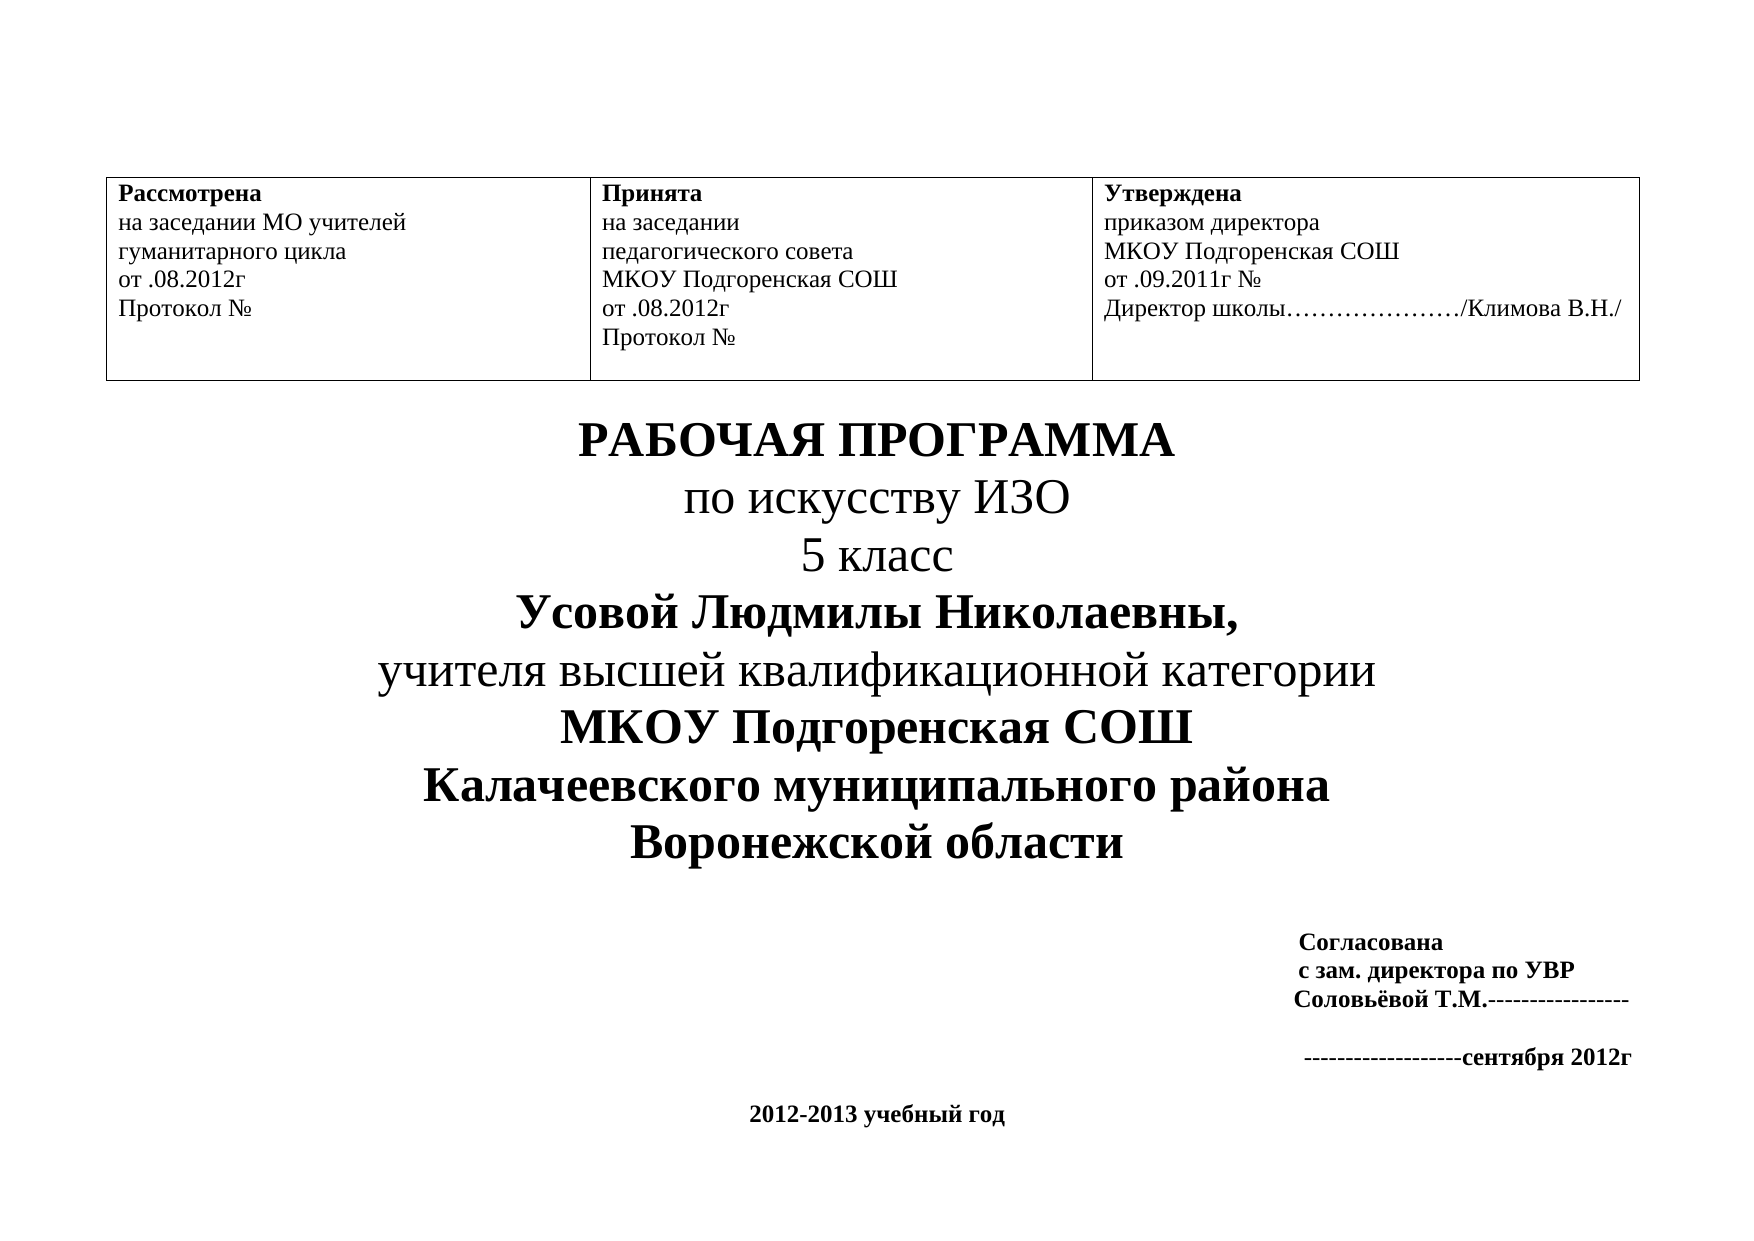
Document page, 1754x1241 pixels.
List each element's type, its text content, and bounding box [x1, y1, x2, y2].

text Калачеевского муниципального района [118, 754, 1636, 812]
text -------------------сентября 2012г [118, 1042, 1636, 1071]
text с зам. директора по УВР [118, 956, 1636, 984]
text Соловьёвой Т.М.----------------- [118, 984, 1636, 1013]
text Воронежской области [118, 812, 1636, 869]
text Усовой Людмилы Николаевны, [118, 582, 1636, 639]
text РАБОЧАЯ ПРОГРАММА [118, 409, 1636, 467]
table_header Принята на заседании педагогического совета МКОУ Подгоренская СОШ от .08.2012г Протокол № [591, 178, 1092, 379]
table_header Рассмотрена на заседании МО учителей гуманитарного цикла от .08.2012г Протокол № [107, 178, 590, 379]
text МКОУ Подгоренская СОШ [118, 697, 1636, 754]
table_header Утверждена приказом директора МКОУ Подгоренская СОШ от .09.2011г № Директор школы…………………/Климова В.Н./ [1093, 178, 1639, 379]
text 2012-2013 учебный год [118, 1099, 1636, 1128]
text Согласована [118, 927, 1636, 956]
text 5 класс [118, 524, 1636, 582]
text учителя высшей квалификационной категории [118, 639, 1636, 697]
text по искусству ИЗО [118, 467, 1636, 524]
